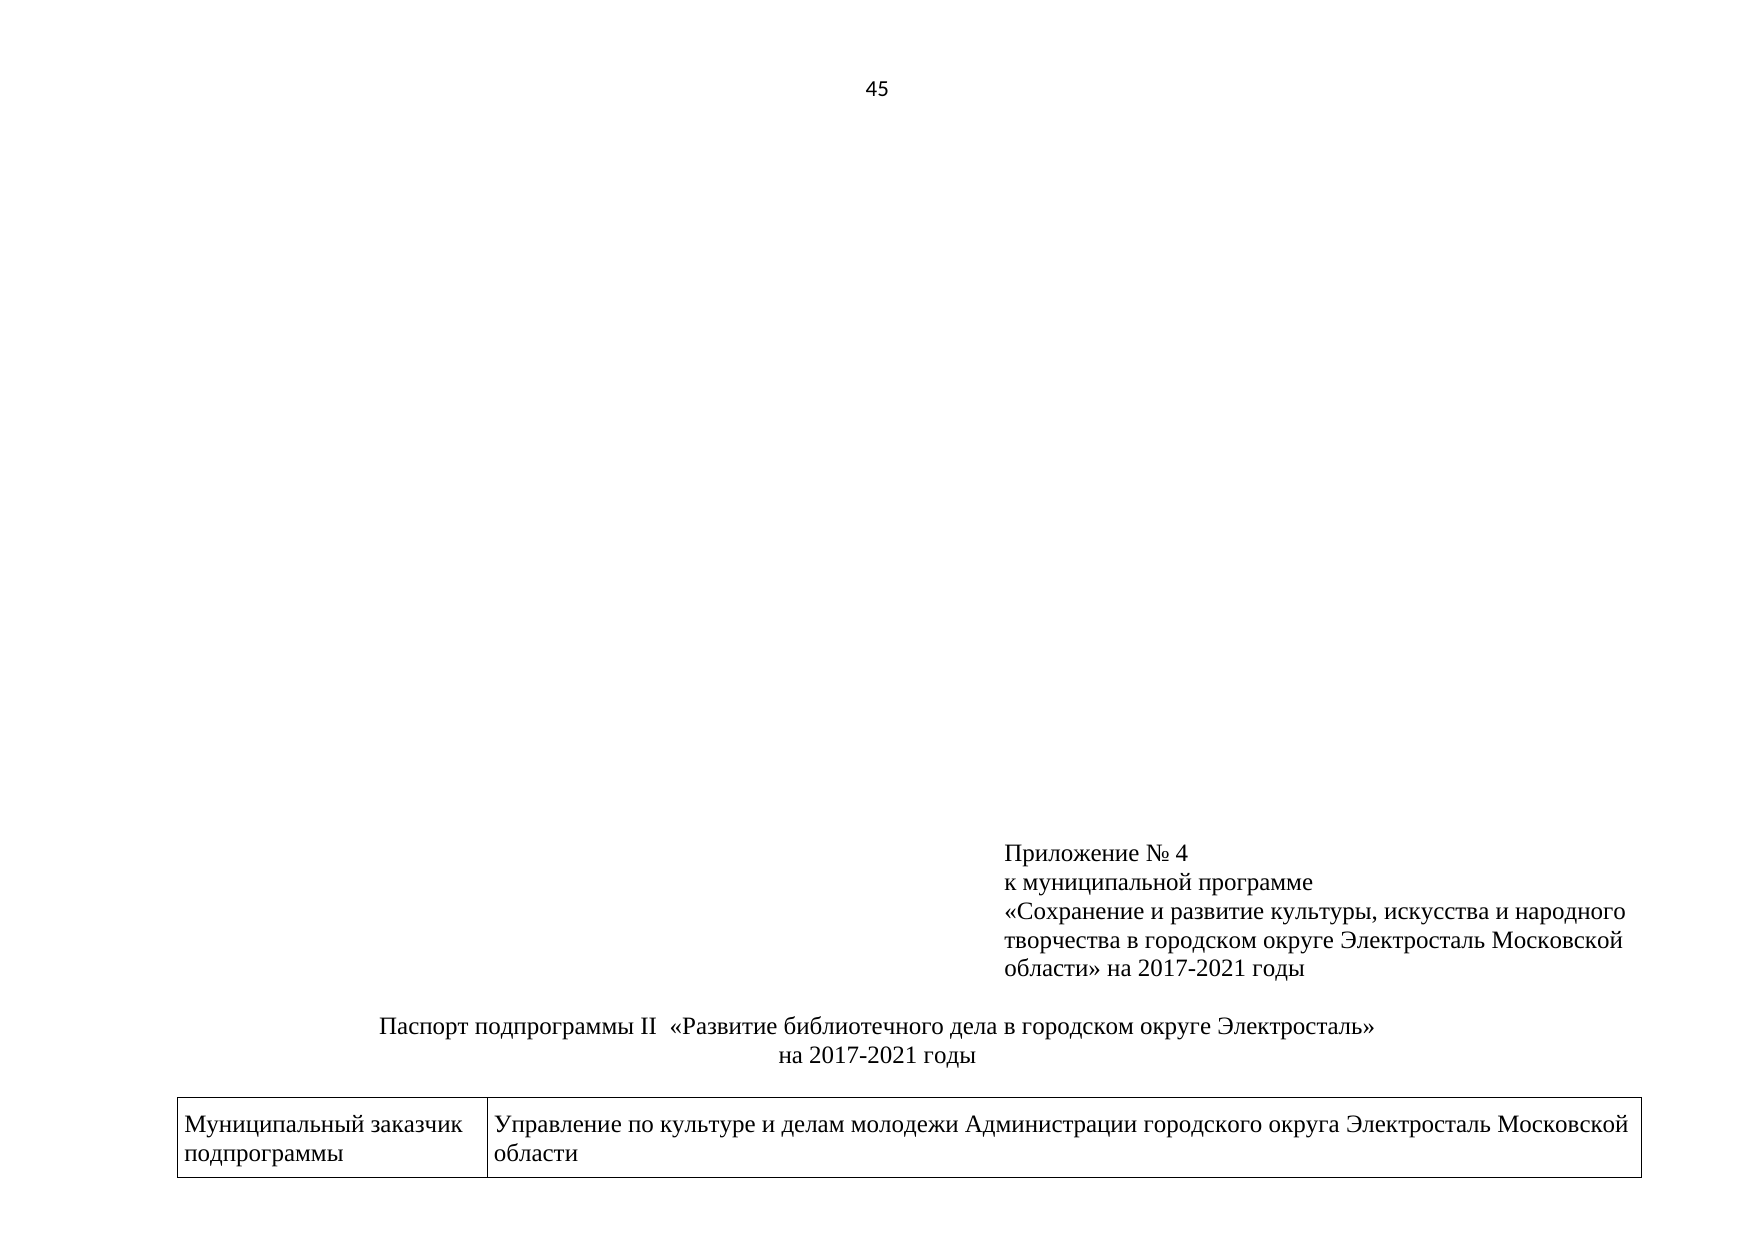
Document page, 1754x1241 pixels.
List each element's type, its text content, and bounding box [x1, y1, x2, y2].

table_header Управление по культуре и делам молодежи Администрации городского округа Электросталь Московской области [488, 1098, 1641, 1177]
text «Сохранение и развитие культуры, искусства и народного творчества в городском округе Электросталь Московской области» на 2017-2021 годы [1004, 896, 1636, 982]
text Приложение № 4 [1004, 838, 1636, 867]
text Паспорт подпрограммы II «Развитие библиотечного дела в городском округе Электросталь» [118, 1011, 1636, 1040]
text к муниципальной программе [1004, 867, 1636, 896]
table_header Муниципальный заказчик подпрограммы [178, 1098, 487, 1177]
text на 2017-2021 годы [118, 1040, 1636, 1068]
